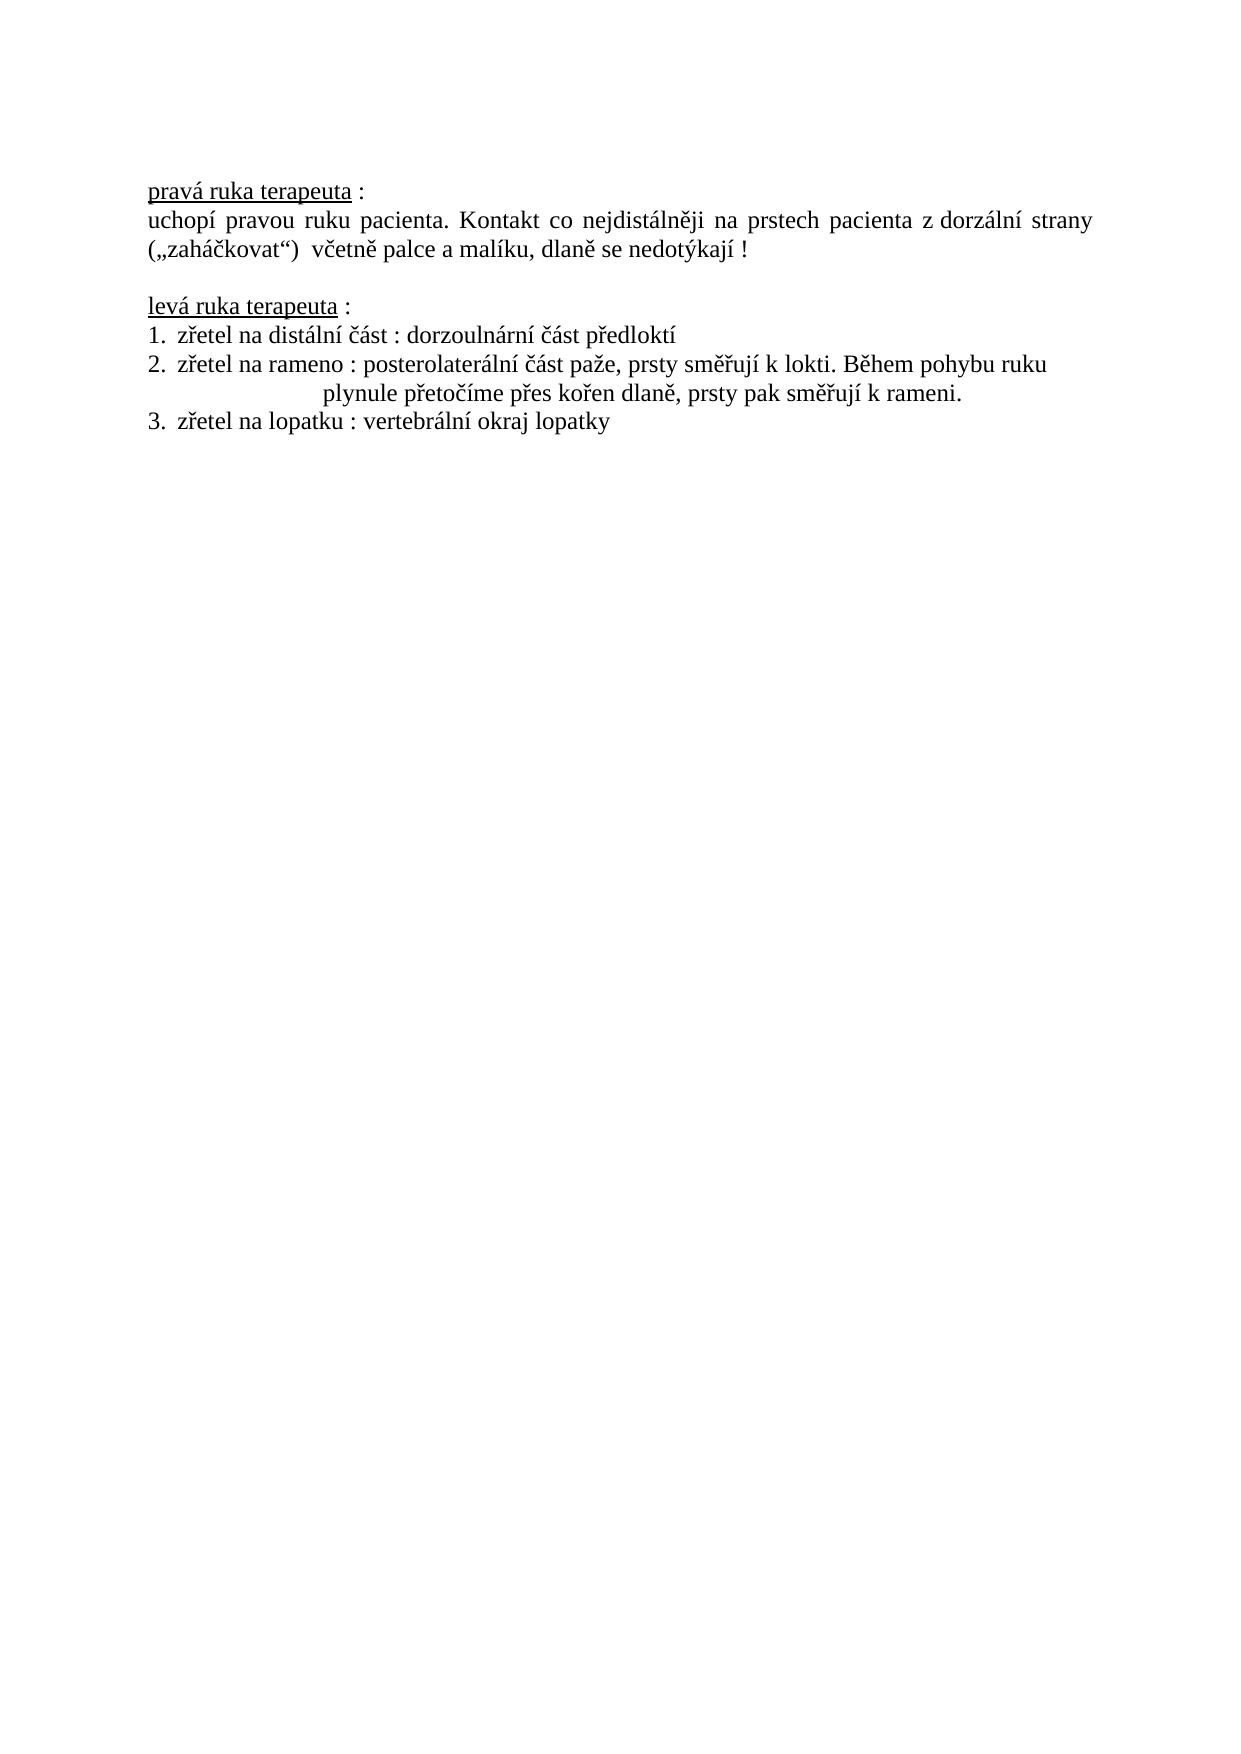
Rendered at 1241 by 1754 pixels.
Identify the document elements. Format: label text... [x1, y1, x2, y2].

list zřetel na distální část : dorzoulnární část předloktí [148, 320, 1093, 349]
text uchopí pravou ruku pacienta. Kontakt co nejdistálněji na prstech pacienta z dorzální strany („zaháčkovat“) včetně palce a malíku, dlaně se nedotýkají ! [148, 205, 1093, 263]
list plynule přetočíme přes kořen dlaně, prsty pak směřují k rameni. [148, 378, 1093, 406]
list zřetel na lopatku : vertebrální okraj lopatky [148, 406, 1093, 435]
text levá ruka terapeuta : [148, 291, 1093, 320]
list zřetel na rameno : posterolaterální část paže, prsty směřují k lokti. Během pohybu ruku [148, 349, 1093, 378]
text pravá ruka terapeuta : [148, 176, 1093, 205]
